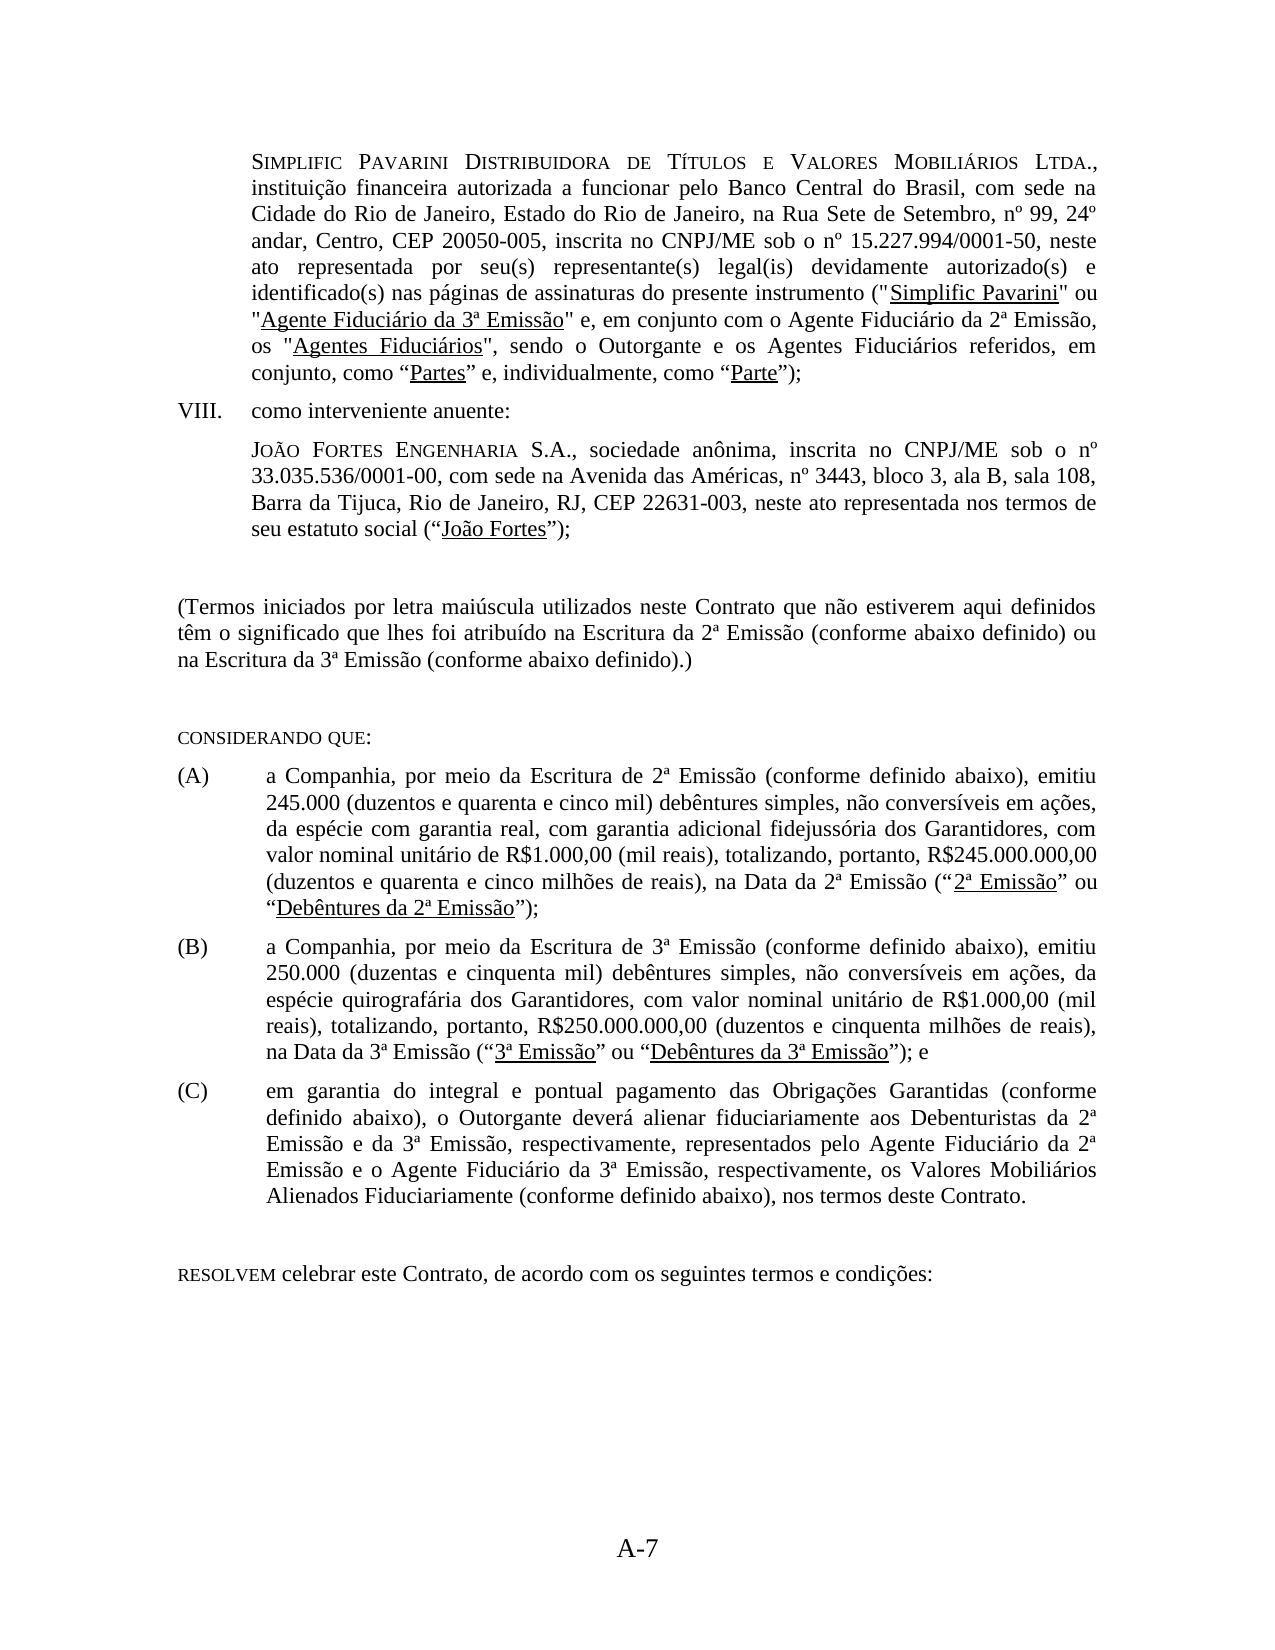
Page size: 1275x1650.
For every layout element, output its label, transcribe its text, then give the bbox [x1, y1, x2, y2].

list João Fortes Engenharia S.A., sociedade anônima, inscrita no CNPJ/ME sob o nº 33.035.536/0001-00, com sede na Avenida das Américas, nº 3443, bloco 3, ala B, sala 108, Barra da Tijuca, Rio de Janeiro, RJ, CEP 22631-003, neste ato representada nos termos de seu estatuto social (“João Fortes”); [251, 436, 1098, 542]
list como interveniente anuente: [177, 397, 1098, 424]
list Simplific Pavarini Distribuidora de Títulos e Valores Mobiliários Ltda., instituição financeira autorizada a funcionar pelo Banco Central do Brasil, com sede na Cidade do Rio de Janeiro, Estado do Rio de Janeiro, na Rua Sete de Setembro, nº 99, 24º andar, Centro, CEP 20050-005, inscrita no CNPJ/ME sob o nº 15.227.994/0001-50, neste ato representada por seu(s) representante(s) legal(is) devidamente autorizado(s) e identificado(s) nas páginas de assinaturas do presente instrumento ("Simplific Pavarini" ou "Agente Fiduciário da 3ª Emissão" e, em conjunto com o Agente Fiduciário da 2ª Emissão, os "Agentes Fiduciários", sendo o Outorgante e os Agentes Fiduciários referidos, em conjunto, como “Partes” e, individualmente, como “Parte”); [251, 148, 1098, 385]
text considerando que: [177, 723, 1098, 750]
list a Companhia, por meio da Escritura de 3ª Emissão (conforme definido abaixo), emitiu 250.000 (duzentas e cinquenta mil) debêntures simples, não conversíveis em ações, da espécie quirografária dos Garantidores, com valor nominal unitário de R$1.000,00 (mil reais), totalizando, portanto, R$250.000.000,00 (duzentos e cinquenta milhões de reais), na Data da 3ª Emissão (“3ª Emissão” ou “Debêntures da 3ª Emissão”); e [177, 933, 1098, 1065]
text resolvem celebrar este Contrato, de acordo com os seguintes termos e condições: [177, 1260, 1098, 1287]
list a Companhia, por meio da Escritura de 2ª Emissão (conforme definido abaixo), emitiu 245.000 (duzentos e quarenta e cinco mil) debêntures simples, não conversíveis em ações, da espécie com garantia real, com garantia adicional fidejussória dos Garantidores, com valor nominal unitário de R$1.000,00 (mil reais), totalizando, portanto, R$245.000.000,00 (duzentos e quarenta e cinco milhões de reais), na Data da 2ª Emissão (“2ª Emissão” ou “Debêntures da 2ª Emissão”); [177, 762, 1098, 920]
list em garantia do integral e pontual pagamento das Obrigações Garantidas (conforme definido abaixo), o Outorgante deverá alienar fiduciariamente aos Debenturistas da 2ª Emissão e da 3ª Emissão, respectivamente, representados pelo Agente Fiduciário da 2ª Emissão e o Agente Fiduciário da 3ª Emissão, respectivamente, os Valores Mobiliários Alienados Fiduciariamente (conforme definido abaixo), nos termos deste Contrato. [177, 1077, 1098, 1209]
list (Termos iniciados por letra maiúscula utilizados neste Contrato que não estiverem aqui definidos têm o significado que lhes foi atribuído na Escritura da 2ª Emissão (conforme abaixo definido) ou na Escritura da 3ª Emissão (conforme abaixo definido).) [177, 593, 1098, 672]
